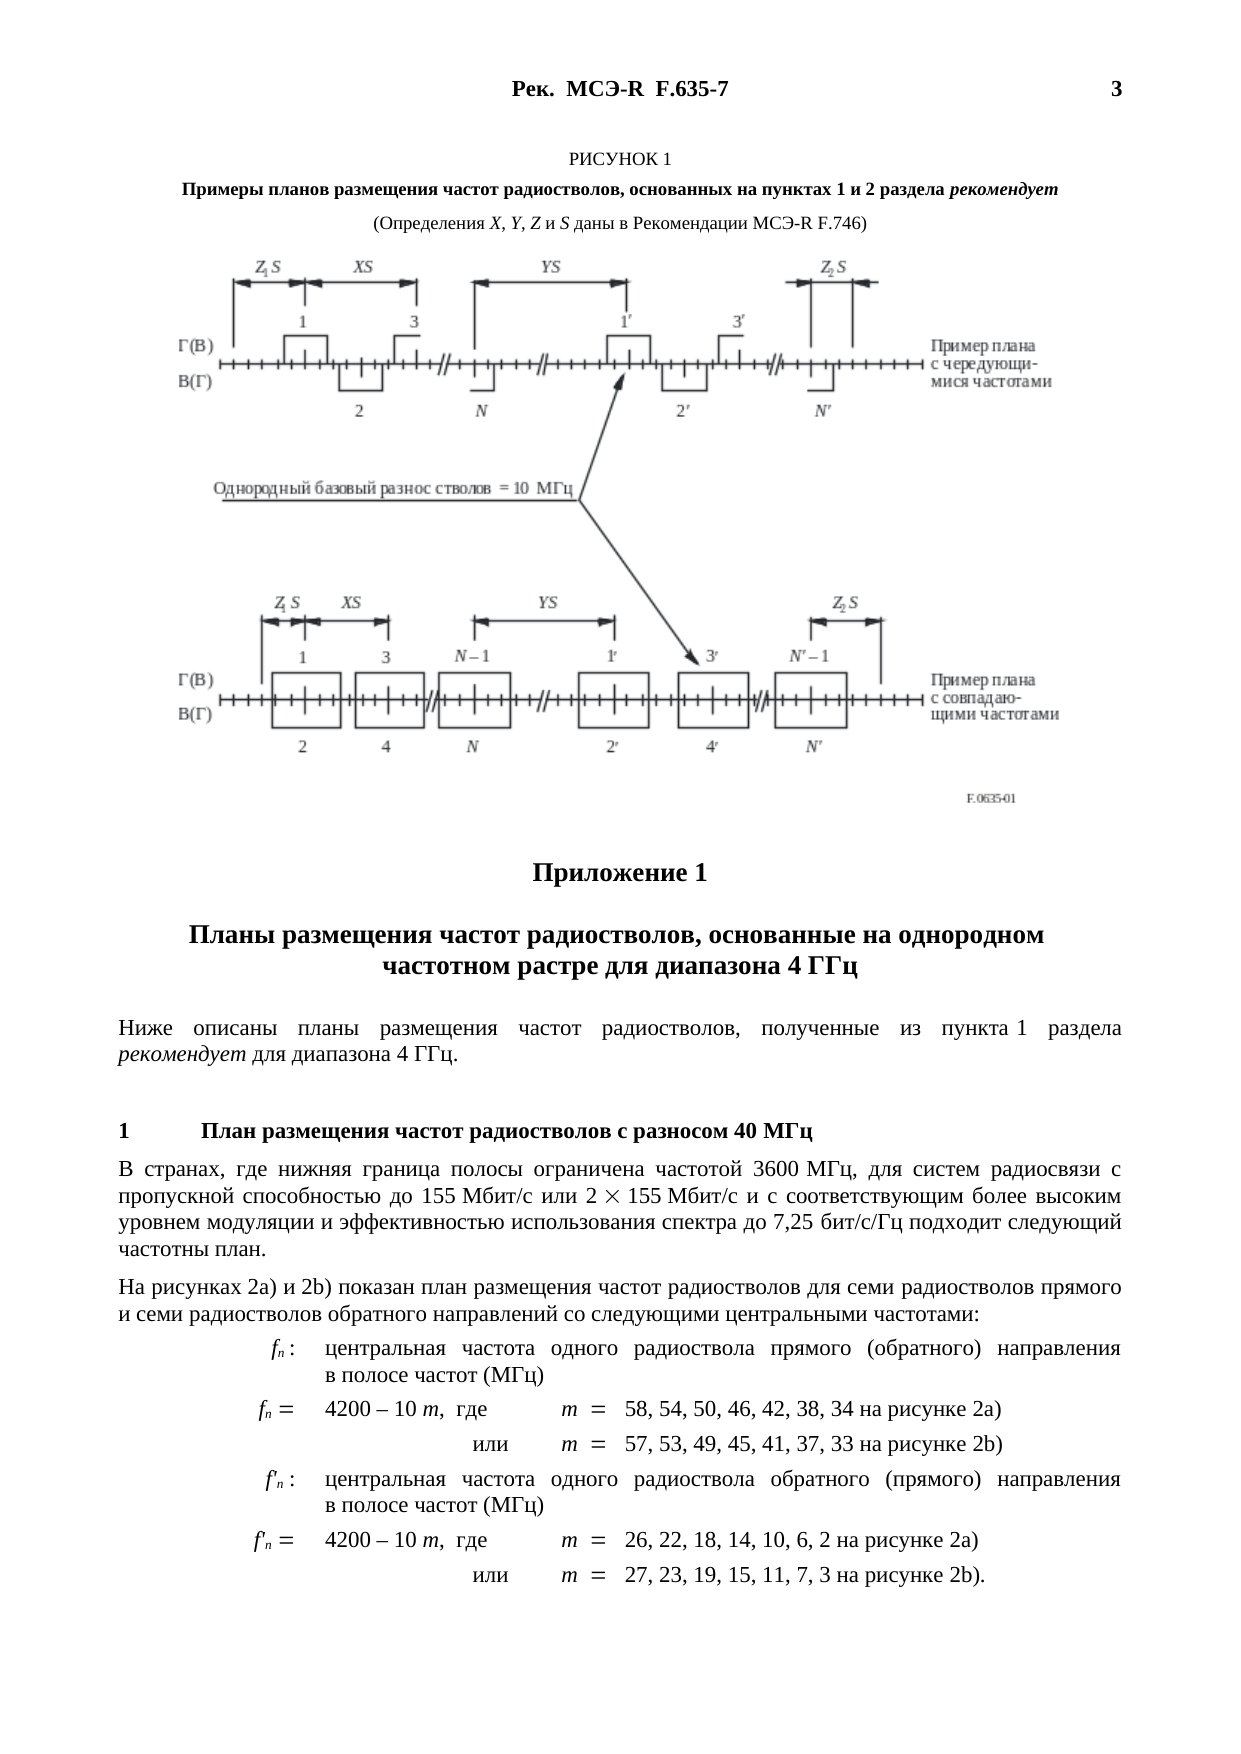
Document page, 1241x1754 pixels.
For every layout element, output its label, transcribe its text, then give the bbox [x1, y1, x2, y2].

text или m  57, 53, 49, 45, 41, 37, 33 на рисунке 2b) [118, 1430, 1122, 1457]
text f'n  4200 – 10 m, где m  26, 22, 18, 14, 10, 6, 2 на рисунке 2a) [118, 1526, 1122, 1552]
text или m  27, 23, 19, 15, 11, 7, 3 на рисунке 2b). [118, 1561, 1122, 1587]
text fn  4200 – 10 m, где m  58, 54, 50, 46, 42, 38, 34 на рисунке 2a) [118, 1396, 1122, 1422]
title Ниже описаны планы размещения частот радиостволов, полученные из пункта 1 раздела рекомендует для диапазона 4 ГГц. [118, 1014, 1122, 1067]
text В странах, где нижняя граница полосы ограничена частотой 3600 МГц, для систем радиосвязи с пропускной способностью до 155 Мбит/с или 2  155 Мбит/с и с соответствующим более высоким уровнем модуляции и эффективностью использования спектра до 7,25 бит/с/Гц подходит следующий частотны план. [118, 1156, 1122, 1261]
title Примеры планов размещения частот радиостволов, основанных на пунктах 1 и 2 раздела рекомендует [118, 178, 1122, 199]
text f'n : центральная частота одного радиоствола обратного (прямого) направления в полосе частот (МГц) [118, 1465, 1122, 1518]
text fn : центральная частота одного радиоствола прямого (обратного) направления в полосе частот (МГц) [118, 1334, 1122, 1387]
text (Определения X, Y, Z и S даны в Рекомендации МСЭ-R F.746) [118, 212, 1122, 233]
title Приложение 1 Планы размещения частот радиостволов, основанные на однородном частотном растре для диапазона 4 ГГц [118, 856, 1122, 981]
subtitle 1 План размещения частот радиостволов с разносом 40 МГц [118, 1117, 1122, 1143]
text РИСУНОК 1 [118, 148, 1122, 169]
text На рисунках 2a) и 2b) показан план размещения частот радиостволов для семи радиостволов прямого и семи радиостволов обратного направлений со следующими центральными частотами: [118, 1273, 1122, 1326]
